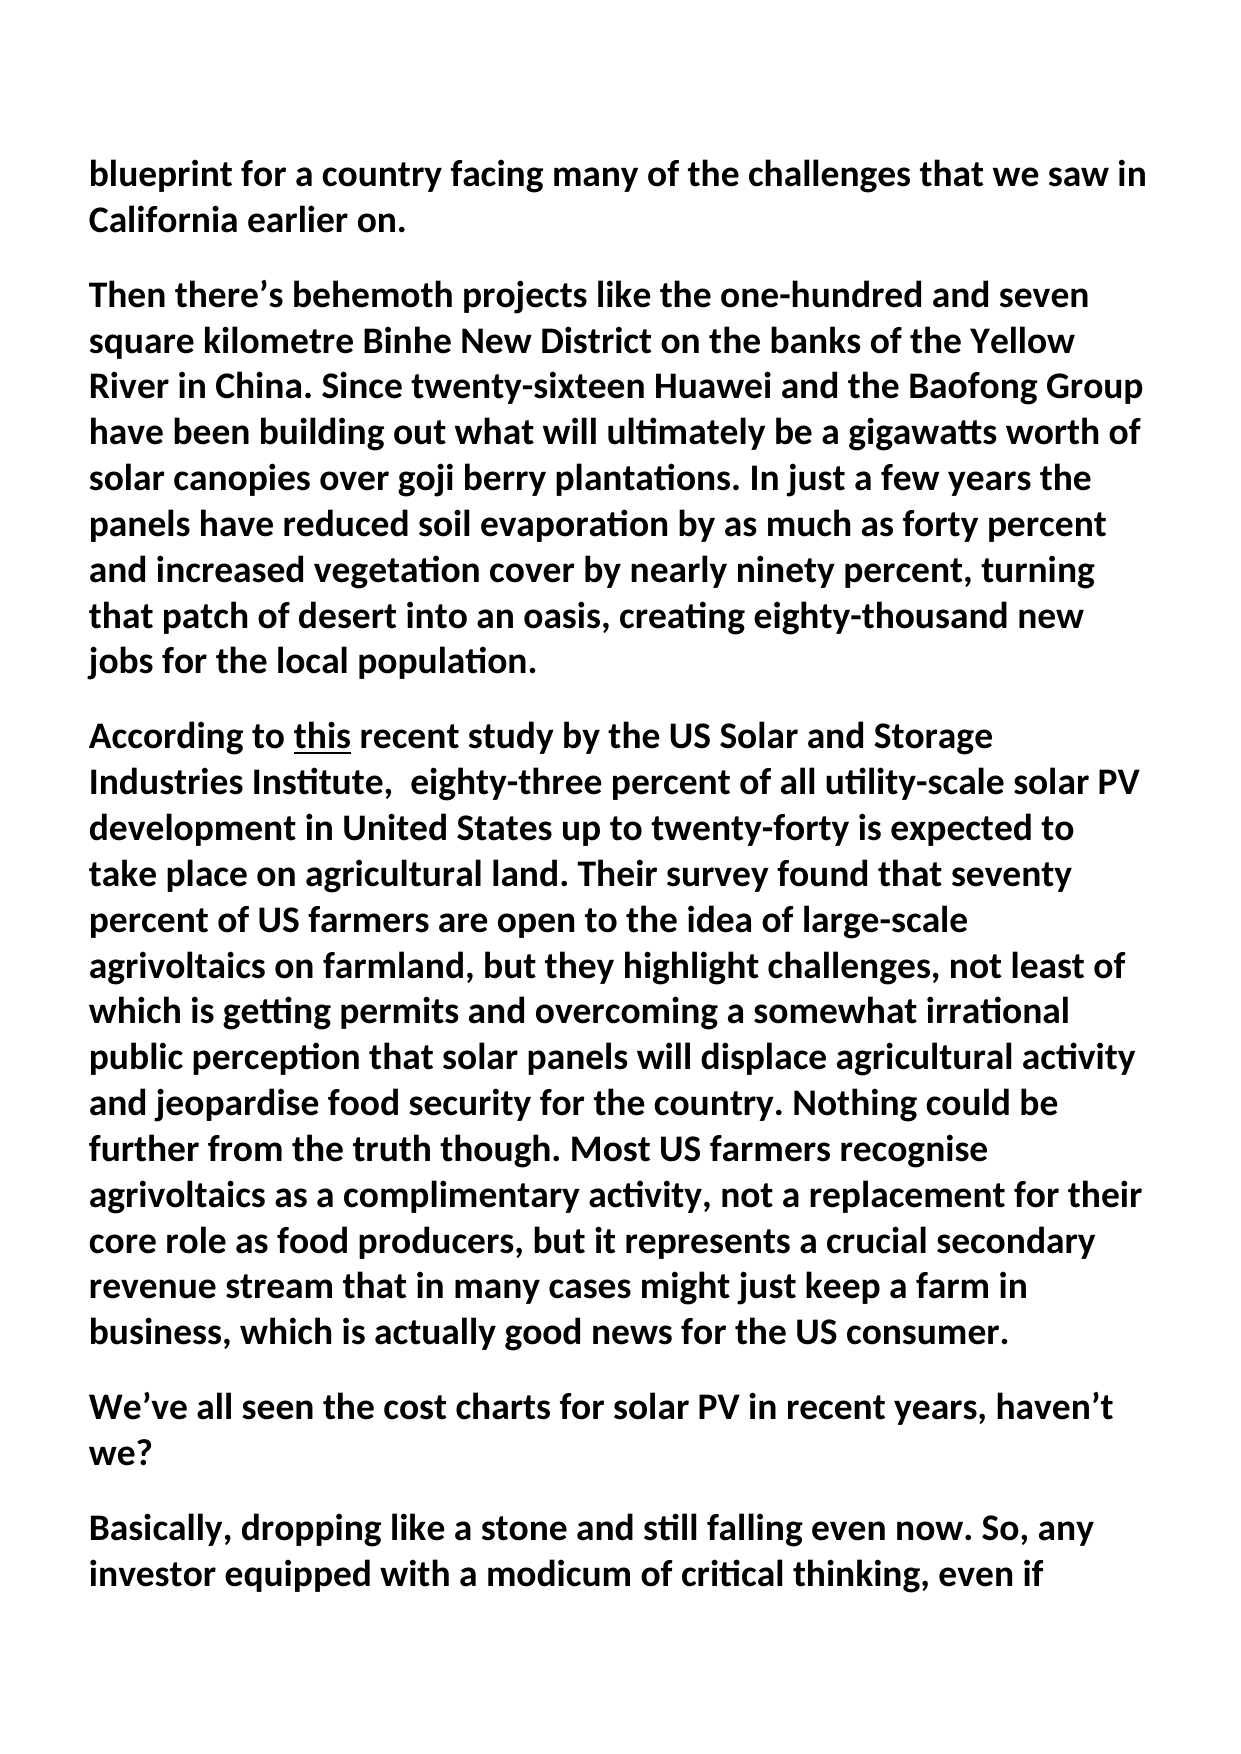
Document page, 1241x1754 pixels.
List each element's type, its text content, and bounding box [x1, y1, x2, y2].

text We’ve all seen the cost charts for solar PV in recent years, haven’t we? [89, 1383, 1152, 1475]
text According to this recent study by the US Solar and Storage Industries Institute, eighty-three percent of all utility-scale solar PV development in United States up to twenty-forty is expected to take place on agricultural land. Their survey found that seventy percent of US farmers are open to the idea of large-scale agrivoltaics on farmland, but they highlight challenges, not least of which is getting permits and overcoming a somewhat irrational public perception that solar panels will displace agricultural activity and jeopardise food security for the country. Nothing could be further from the truth though. Most US farmers recognise agrivoltaics as a complimentary activity, not a replacement for their core role as food producers, but it represents a crucial secondary revenue stream that in many cases might just keep a farm in business, which is actually good news for the US consumer. [89, 712, 1152, 1354]
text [89, 1504, 1152, 1596]
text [89, 150, 1152, 242]
text Then there’s behemoth projects like the one-hundred and seven square kilometre Binhe New District on the banks of the Yellow River in China. Since twenty-sixteen Huawei and the Baofong Group have been building out what will ultimately be a gigawatts worth of solar canopies over goji berry plantations. In just a few years the panels have reduced soil evaporation by as much as forty percent and increased vegetation cover by nearly ninety percent, turning that patch of desert into an oasis, creating eighty-thousand new jobs for the local population. [89, 271, 1152, 683]
